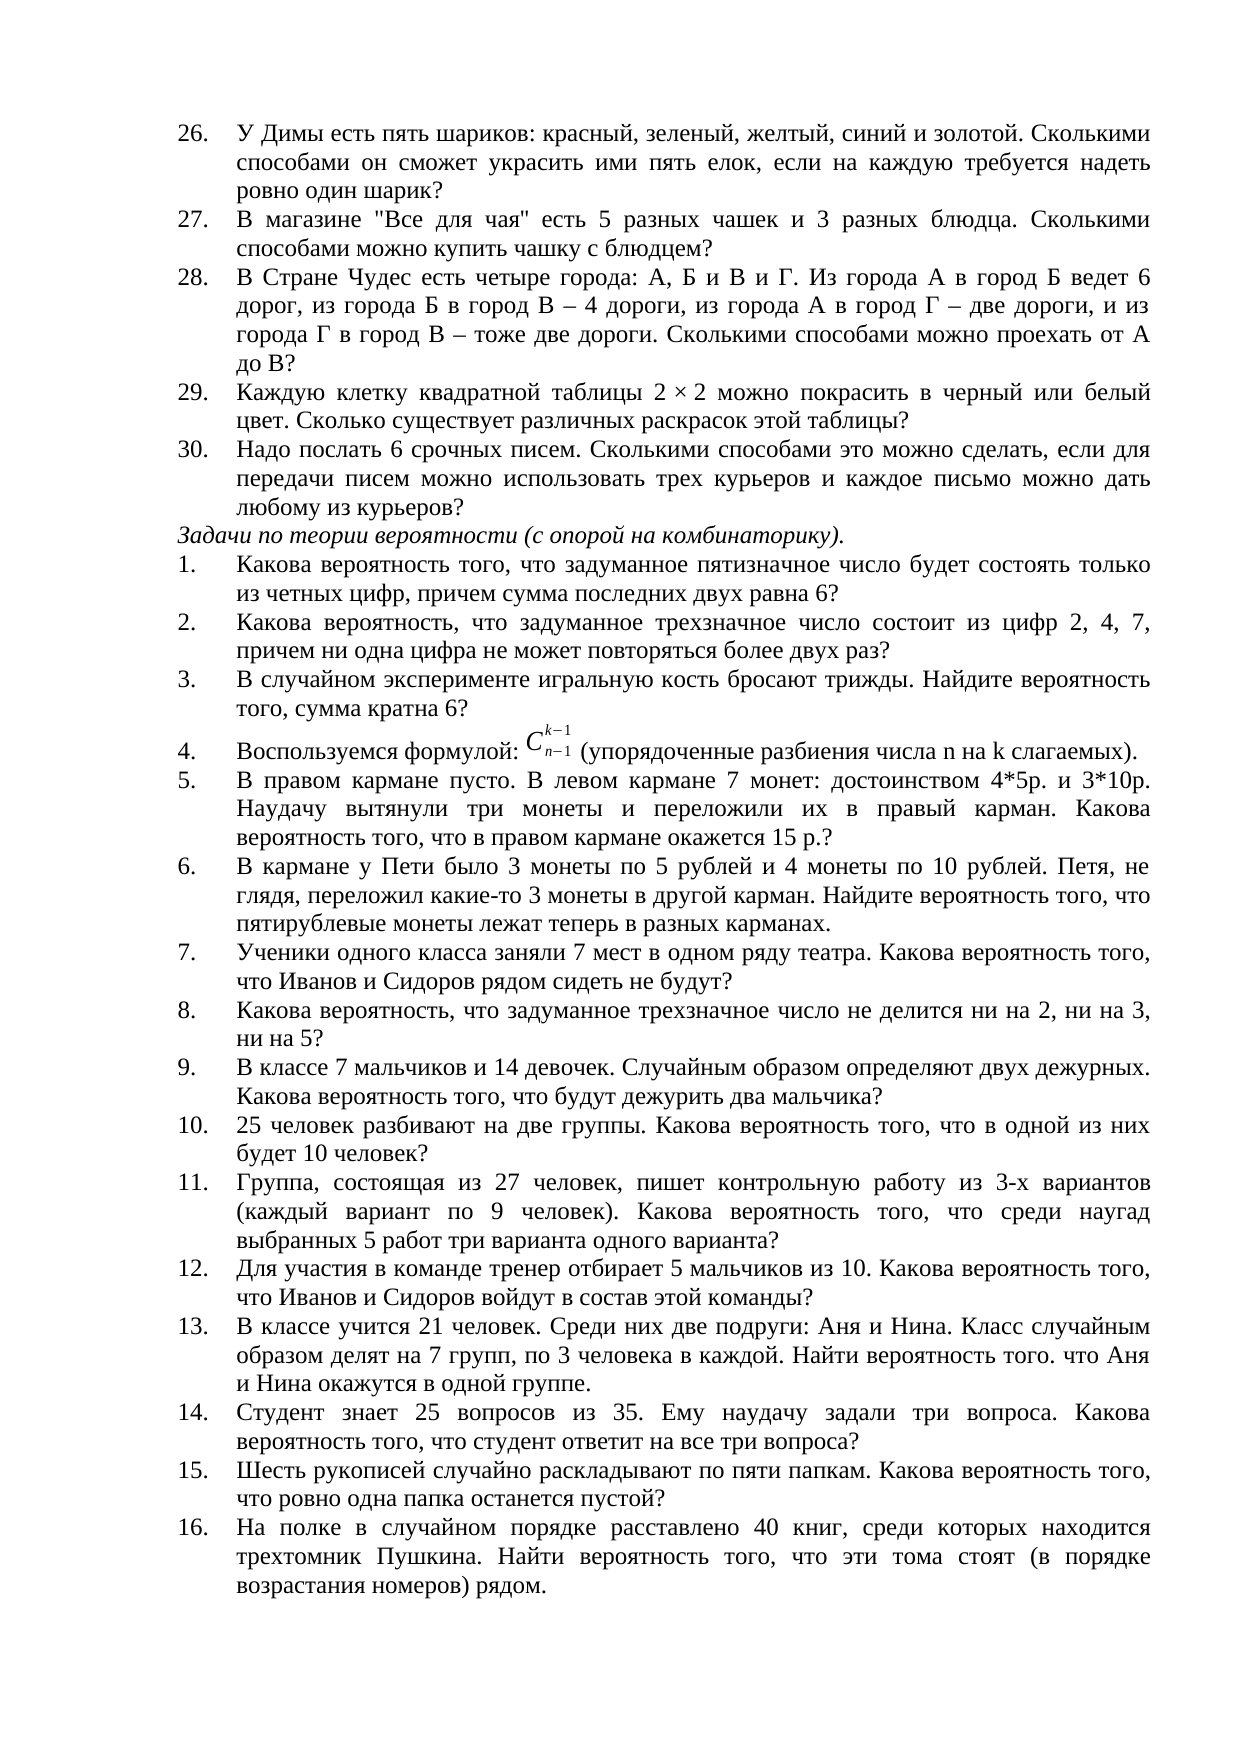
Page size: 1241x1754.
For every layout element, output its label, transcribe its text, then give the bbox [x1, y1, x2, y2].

list В классе учится 21 человек. Среди них две подруги: Аня и Нина. Класс случайным образом делят на 7 групп, по 3 человека в каждой. Найти вероятность того. что Аня и Нина окажутся в одной группе. [177, 1311, 1152, 1397]
list У Димы есть пять шариков: красный, зеленый, желтый, синий и золотой. Сколькими способами он сможет украсить ими пять елок, если на каждую требуется надеть ровно один шарик? [177, 118, 1152, 204]
list Воспользуемся формулой: (упорядоченные разбиения числа n на k слагаемых). [177, 722, 1152, 765]
list Какова вероятность, что задуманное трехзначное число не делится ни на 2, ни на 3, ни на 5? [177, 995, 1152, 1052]
list В кармане у Пети было 3 монеты по 5 рублей и 4 монеты по 10 рублей. Петя, не глядя, переложил какие-то 3 монеты в другой карман. Найдите вероятность того, что пятирублевые монеты лежат теперь в разных карманах. [177, 851, 1152, 937]
list Ученики одного класса заняли 7 мест в одном ряду театра. Какова вероятность того, что Иванов и Сидоров рядом сидеть не будут? [177, 937, 1152, 995]
list Каждую клетку квадратной таблицы 2 × 2 можно покрасить в черный или белый цвет. Сколько существует различных раскрасок этой таблицы? [177, 377, 1152, 434]
list Шесть рукописей случайно раскладывают по пяти папкам. Какова вероятность того, что ровно одна папка останется пустой? [177, 1455, 1152, 1512]
list На полке в случайном порядке расставлено 40 книг, среди которых находится трехтомник Пушкина. Найти вероятность того, что эти тома стоят (в порядке возрастания номеров) рядом. [177, 1512, 1152, 1598]
list Для участия в команде тренер отбирает 5 мальчиков из 10. Какова вероятность того, что Иванов и Сидоров войдут в состав этой команды? [177, 1253, 1152, 1311]
list Группа, состоящая из 27 человек, пишет контрольную работу из 3-х вариантов (каждый вариант по 9 человек). Какова вероятность того, что среди наугад выбранных 5 работ три варианта одного варианта? [177, 1167, 1152, 1253]
list В классе 7 мальчиков и 14 девочек. Случайным образом определяют двух дежурных. Какова вероятность того, что будут дежурить два мальчика? [177, 1052, 1152, 1110]
list В Стране Чудес есть четыре города: А, Б и В и Г. Из города А в город Б ведет 6 дорог, из города Б в город В ‒ 4 дороги, из города А в город Г ‒ две дороги, и из города Г в город В ‒ тоже две дороги. Сколькими способами можно проехать от А до В? [177, 262, 1152, 377]
list В магазине "Все для чая'' есть 5 разных чашек и 3 разных блюдца. Сколькими способами можно купить чашку с блюдцем? [177, 204, 1152, 262]
text Задачи по теории вероятности (с опорой на комбинаторику). [177, 521, 1152, 549]
list Студент знает 25 вопросов из 35. Ему наудачу задали три вопроса. Какова вероятность того, что студент ответит на все три вопроса? [177, 1397, 1152, 1455]
list Надо послать 6 срочных писем. Сколькими способами это можно сделать, если для передачи писем можно использовать трех курьеров и каждое письмо можно дать любому из курьеров? [177, 434, 1152, 521]
list 25 человек разбивают на две группы. Какова вероятность того, что в одной из них будет 10 человек? [177, 1110, 1152, 1167]
list В случайном эксперименте игральную кость бросают трижды. Найдите вероятность того, сумма кратна 6? [177, 664, 1152, 722]
list В правом кармане пусто. В левом кармане 7 монет: достоинством 4*5р. и 3*10р. Наудачу вытянули три монеты и переложили их в правый карман. Какова вероятность того, что в правом кармане окажется 15 р.? [177, 765, 1152, 851]
list Какова вероятность, что задуманное трехзначное число состоит из цифр 2, 4, 7, причем ни одна цифра не может повторяться более двух раз? [177, 607, 1152, 664]
list Какова вероятность того, что задуманное пятизначное число будет состоять только из четных цифр, причем сумма последних двух равна 6? [177, 549, 1152, 607]
